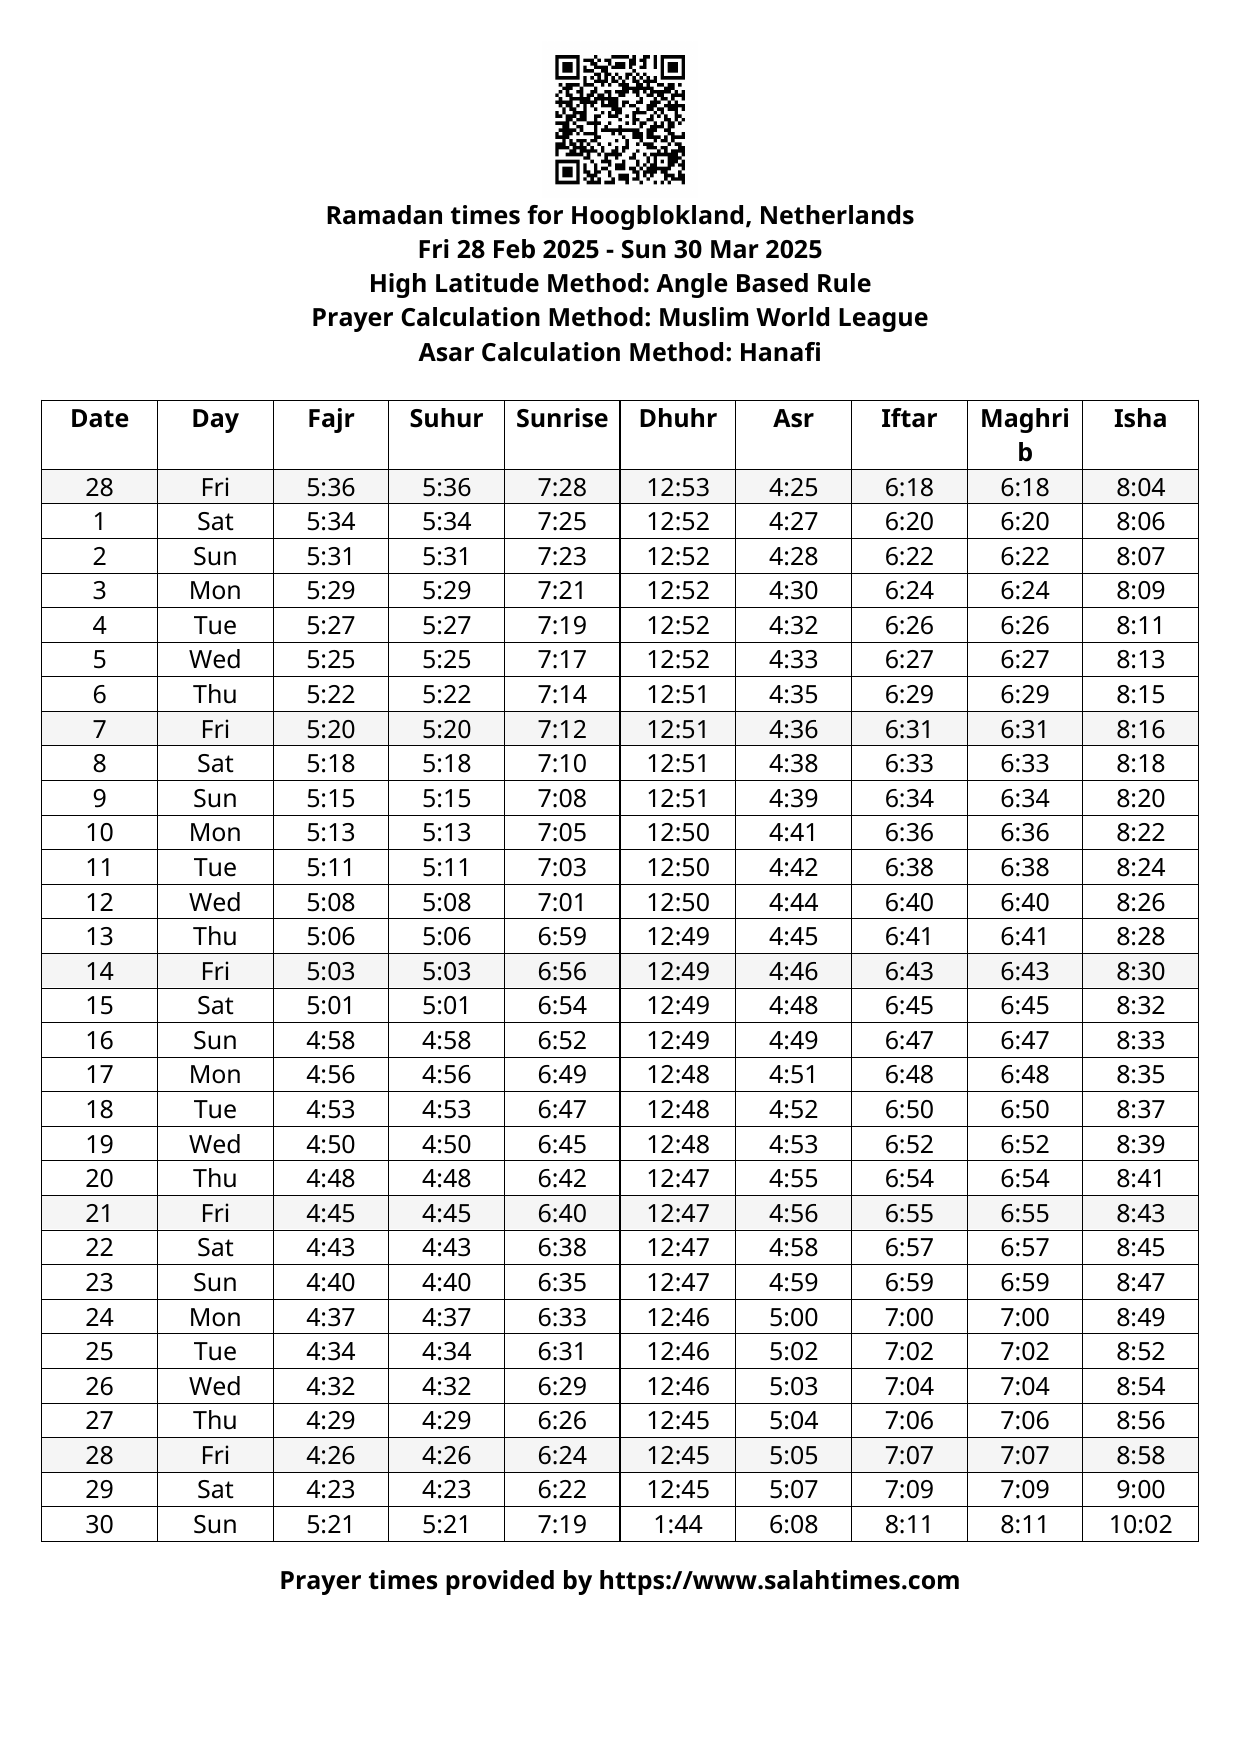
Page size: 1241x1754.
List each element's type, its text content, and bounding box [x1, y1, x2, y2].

table_cell 4:34 [389, 1334, 504, 1368]
text Prayer times provided by https://www.salahtimes.com [42, 1563, 1198, 1597]
table_cell 7:09 [852, 1473, 967, 1506]
table_cell Wed [158, 643, 273, 676]
table_cell 2 [42, 539, 157, 572]
table_cell 7:28 [505, 470, 619, 503]
table_cell 7:25 [505, 504, 619, 538]
table_cell 16 [42, 1023, 157, 1057]
table_cell 12:49 [621, 954, 735, 987]
table_cell 6:31 [852, 712, 967, 745]
table_cell 23 [42, 1265, 157, 1299]
table_cell 4:37 [389, 1300, 504, 1333]
table_cell 6:41 [852, 919, 967, 953]
table_cell Tue [158, 608, 273, 642]
table_cell 6:54 [852, 1161, 967, 1195]
table_cell Tue [158, 1334, 273, 1368]
table_cell 6:26 [968, 608, 1082, 642]
table_cell 4:45 [274, 1196, 388, 1229]
table_cell 5:03 [736, 1369, 851, 1402]
text Ramadan times for Hoogblokland, Netherlands [42, 198, 1198, 232]
table_header Day [158, 401, 273, 469]
table_cell 6:40 [852, 885, 967, 918]
table_cell 12:51 [621, 746, 735, 780]
table_cell 5:13 [274, 816, 388, 849]
table_cell 22 [42, 1231, 157, 1264]
table_cell 5:15 [274, 781, 388, 814]
table_cell 4:23 [389, 1473, 504, 1506]
table_cell 12:47 [621, 1161, 735, 1195]
table_cell 6:20 [852, 504, 967, 538]
table_cell Thu [158, 677, 273, 711]
table_cell 6:40 [968, 885, 1082, 918]
table_cell 6:59 [505, 919, 619, 953]
table_cell 5:11 [274, 850, 388, 884]
table_cell 7:00 [968, 1300, 1082, 1333]
table_cell Sat [158, 746, 273, 780]
table_cell 4:35 [736, 677, 851, 711]
table_cell 8:33 [1083, 1023, 1198, 1057]
table_cell 28 [42, 470, 157, 503]
table_cell 4:28 [736, 539, 851, 572]
table_cell 7:23 [505, 539, 619, 572]
table_cell 6:22 [852, 539, 967, 572]
table_cell 12:52 [621, 608, 735, 642]
table_cell 8:35 [1083, 1058, 1198, 1091]
table_cell 12:46 [621, 1369, 735, 1402]
table_cell 12:47 [621, 1265, 735, 1299]
table_cell 13 [42, 919, 157, 953]
table_header Fajr [274, 401, 388, 469]
table_cell 8:52 [1083, 1334, 1198, 1368]
table_cell 4:29 [274, 1404, 388, 1437]
table_cell 6:47 [852, 1023, 967, 1057]
table_cell 5:07 [736, 1473, 851, 1506]
table_cell 5:06 [274, 919, 388, 953]
table_cell 7:03 [505, 850, 619, 884]
table_cell 4:29 [389, 1404, 504, 1437]
table_cell 4:53 [736, 1127, 851, 1160]
table_cell 7:14 [505, 677, 619, 711]
table_cell 12:50 [621, 850, 735, 884]
table_cell 7:12 [505, 712, 619, 745]
table_cell 7 [42, 712, 157, 745]
table_cell 12:47 [621, 1196, 735, 1229]
table_cell 12:51 [621, 712, 735, 745]
text Fri 28 Feb 2025 - Sun 30 Mar 2025 [42, 232, 1198, 266]
table_cell Sun [158, 1265, 273, 1299]
table_cell 6:31 [505, 1334, 619, 1368]
table_cell 6:29 [968, 677, 1082, 711]
table_cell Sat [158, 989, 273, 1022]
table_cell 6:56 [505, 954, 619, 987]
table_cell 6:36 [852, 816, 967, 849]
table_cell 5:08 [274, 885, 388, 918]
table_cell 8:20 [1083, 781, 1198, 814]
table_cell 4:48 [389, 1161, 504, 1195]
table_cell Wed [158, 1369, 273, 1402]
table_cell 5:01 [389, 989, 504, 1022]
table_cell 6:31 [968, 712, 1082, 745]
table_cell Fri [158, 712, 273, 745]
table_cell 4:27 [736, 504, 851, 538]
table_cell 4:49 [736, 1023, 851, 1057]
table_cell 28 [42, 1438, 157, 1472]
table_cell 8:54 [1083, 1369, 1198, 1402]
table_cell 7:04 [968, 1369, 1082, 1402]
table_cell 6:38 [852, 850, 967, 884]
table_cell 6:42 [505, 1161, 619, 1195]
table_cell 4:43 [389, 1231, 504, 1264]
table_cell 6:38 [505, 1231, 619, 1264]
table_cell 5:31 [389, 539, 504, 572]
table_cell 3 [42, 574, 157, 607]
table_cell 7:21 [505, 574, 619, 607]
table_cell 4:32 [736, 608, 851, 642]
table_cell 5:01 [274, 989, 388, 1022]
table_cell 7:08 [505, 781, 619, 814]
table_cell 7:01 [505, 885, 619, 918]
table_cell 6:35 [505, 1265, 619, 1299]
table_cell 8:28 [1083, 919, 1198, 953]
table_cell 5:15 [389, 781, 504, 814]
table_cell 4:23 [274, 1473, 388, 1506]
table_cell 5:02 [736, 1334, 851, 1368]
table_cell 7:02 [968, 1334, 1082, 1368]
table_cell 8:49 [1083, 1300, 1198, 1333]
text Prayer Calculation Method: Muslim World League [42, 300, 1198, 334]
table_cell Sat [158, 1473, 273, 1506]
table_cell 5:31 [274, 539, 388, 572]
table_header Dhuhr [621, 401, 735, 469]
table_cell Thu [158, 1161, 273, 1195]
table_cell 5:22 [389, 677, 504, 711]
table_cell 27 [42, 1404, 157, 1437]
table_cell 5:11 [389, 850, 504, 884]
table_cell 12:46 [621, 1300, 735, 1333]
table_cell 1:44 [621, 1507, 735, 1541]
table_cell 7:19 [505, 608, 619, 642]
table_cell 6:08 [736, 1507, 851, 1541]
table_cell 12:49 [621, 989, 735, 1022]
table_cell 19 [42, 1127, 157, 1160]
table_cell 8:18 [1083, 746, 1198, 780]
table_cell 6:52 [505, 1023, 619, 1057]
table_cell 4:51 [736, 1058, 851, 1091]
table_cell Fri [158, 954, 273, 987]
table_cell 6:33 [968, 746, 1082, 780]
table_cell 6:22 [505, 1473, 619, 1506]
table_cell 5:06 [389, 919, 504, 953]
table_cell 4:56 [736, 1196, 851, 1229]
table_cell 4:59 [736, 1265, 851, 1299]
table_cell 7:06 [852, 1404, 967, 1437]
table_cell 5:34 [274, 504, 388, 538]
table_cell 12:45 [621, 1404, 735, 1437]
table_cell 5:21 [274, 1507, 388, 1541]
table_cell 1 [42, 504, 157, 538]
table_cell 6:41 [968, 919, 1082, 953]
table_cell 5:36 [389, 470, 504, 503]
table_cell 4:41 [736, 816, 851, 849]
table_cell 8:07 [1083, 539, 1198, 572]
table_cell 8:11 [852, 1507, 967, 1541]
table_cell 6:24 [968, 574, 1082, 607]
table_cell 7:02 [852, 1334, 967, 1368]
table_cell 6:45 [505, 1127, 619, 1160]
table_cell 5:25 [274, 643, 388, 676]
table_cell 8 [42, 746, 157, 780]
table_cell Sun [158, 1023, 273, 1057]
table_cell 7:00 [852, 1300, 967, 1333]
table_cell 6:50 [968, 1092, 1082, 1126]
table_cell 4:33 [736, 643, 851, 676]
table_cell 17 [42, 1058, 157, 1091]
table_cell 8:15 [1083, 677, 1198, 711]
table_cell 14 [42, 954, 157, 987]
table_cell 6:38 [968, 850, 1082, 884]
table_cell 6:48 [968, 1058, 1082, 1091]
table_cell 12:49 [621, 1023, 735, 1057]
table_cell 6:27 [852, 643, 967, 676]
table_cell 21 [42, 1196, 157, 1229]
table_cell 7:19 [505, 1507, 619, 1541]
table_cell 4:26 [274, 1438, 388, 1472]
table_cell 6:18 [852, 470, 967, 503]
table_cell 5:03 [389, 954, 504, 987]
table_cell Mon [158, 816, 273, 849]
table_cell 6:47 [968, 1023, 1082, 1057]
table_cell 5:29 [389, 574, 504, 607]
table_cell 5:03 [274, 954, 388, 987]
table_cell 4:58 [274, 1023, 388, 1057]
table_cell 6:34 [968, 781, 1082, 814]
table_cell 8:45 [1083, 1231, 1198, 1264]
table_cell Fri [158, 1196, 273, 1229]
table_cell 12:45 [621, 1473, 735, 1506]
table_header Iftar [852, 401, 967, 469]
table_cell 6:36 [968, 816, 1082, 849]
table_cell 8:11 [1083, 608, 1198, 642]
table_header Date [42, 401, 157, 469]
table_cell 4:40 [389, 1265, 504, 1299]
table_cell Thu [158, 919, 273, 953]
table_cell Sun [158, 1507, 273, 1541]
table_cell 5:25 [389, 643, 504, 676]
table_cell 5:04 [736, 1404, 851, 1437]
table_cell Sat [158, 504, 273, 538]
table_cell 5:18 [274, 746, 388, 780]
table_cell 7:07 [852, 1438, 967, 1472]
table_cell Wed [158, 885, 273, 918]
table_cell 6:57 [852, 1231, 967, 1264]
table_cell 4:38 [736, 746, 851, 780]
table_cell 6:22 [968, 539, 1082, 572]
table_cell Fri [158, 470, 273, 503]
table_cell 8:30 [1083, 954, 1198, 987]
table_cell 7:17 [505, 643, 619, 676]
table_cell 4:48 [274, 1161, 388, 1195]
table_cell 4:56 [274, 1058, 388, 1091]
table_cell 4:36 [736, 712, 851, 745]
table_cell 8:32 [1083, 989, 1198, 1022]
table_cell 18 [42, 1092, 157, 1126]
table_cell 6:24 [852, 574, 967, 607]
table_cell 12:50 [621, 816, 735, 849]
table_cell 6:45 [968, 989, 1082, 1022]
table_cell 4:32 [274, 1369, 388, 1402]
table_cell 6:52 [852, 1127, 967, 1160]
table_cell 12:50 [621, 885, 735, 918]
table_cell 4:50 [274, 1127, 388, 1160]
table_cell 6:59 [852, 1265, 967, 1299]
text High Latitude Method: Angle Based Rule [42, 266, 1198, 300]
table_cell Tue [158, 1092, 273, 1126]
table_cell 12:45 [621, 1438, 735, 1472]
table_cell 12:53 [621, 470, 735, 503]
table_cell 4:45 [389, 1196, 504, 1229]
table_cell 8:06 [1083, 504, 1198, 538]
table_cell 30 [42, 1507, 157, 1541]
table_cell Mon [158, 574, 273, 607]
table_cell 6:18 [968, 470, 1082, 503]
table_cell 8:47 [1083, 1265, 1198, 1299]
text Asar Calculation Method: Hanafi [42, 334, 1198, 368]
table_cell 10:02 [1083, 1507, 1198, 1541]
table_cell Mon [158, 1058, 273, 1091]
table_cell 5:05 [736, 1438, 851, 1472]
table_cell 5:21 [389, 1507, 504, 1541]
table_cell Tue [158, 850, 273, 884]
table_cell 4:50 [389, 1127, 504, 1160]
table_cell 8:43 [1083, 1196, 1198, 1229]
table_cell 6:55 [852, 1196, 967, 1229]
table_cell 7:09 [968, 1473, 1082, 1506]
table_cell 4:58 [389, 1023, 504, 1057]
table_cell 6:48 [852, 1058, 967, 1091]
table_cell 26 [42, 1369, 157, 1402]
table_cell 9 [42, 781, 157, 814]
table_cell 7:06 [968, 1404, 1082, 1437]
table_cell 12:51 [621, 677, 735, 711]
table_cell 5:00 [736, 1300, 851, 1333]
table_cell 7:05 [505, 816, 619, 849]
table_cell 6:33 [852, 746, 967, 780]
table_cell 4:44 [736, 885, 851, 918]
table_cell 6:29 [505, 1369, 619, 1402]
table_cell 4:48 [736, 989, 851, 1022]
table_cell 8:24 [1083, 850, 1198, 884]
table_cell 4:37 [274, 1300, 388, 1333]
table_cell 6:54 [968, 1161, 1082, 1195]
table_cell 4:40 [274, 1265, 388, 1299]
table_cell 5:27 [389, 608, 504, 642]
table_cell 6:40 [505, 1196, 619, 1229]
table_cell 5:29 [274, 574, 388, 607]
table_cell 12:51 [621, 781, 735, 814]
table_cell 6:33 [505, 1300, 619, 1333]
table_cell 4:39 [736, 781, 851, 814]
table_cell 4:26 [389, 1438, 504, 1472]
table_cell 6:29 [852, 677, 967, 711]
table_cell 6 [42, 677, 157, 711]
table_cell 8:39 [1083, 1127, 1198, 1160]
table_cell 6:26 [505, 1404, 619, 1437]
table_cell 10 [42, 816, 157, 849]
table_cell Wed [158, 1127, 273, 1160]
table_header Isha [1083, 401, 1198, 469]
table_cell 6:49 [505, 1058, 619, 1091]
table_cell 6:55 [968, 1196, 1082, 1229]
table_cell 4 [42, 608, 157, 642]
table_header Maghrib [968, 401, 1082, 469]
table_cell 6:52 [968, 1127, 1082, 1160]
table_cell 29 [42, 1473, 157, 1506]
table_cell Sun [158, 539, 273, 572]
table_cell 6:20 [968, 504, 1082, 538]
table_cell 6:24 [505, 1438, 619, 1472]
table_cell 5:13 [389, 816, 504, 849]
table_cell 8:11 [968, 1507, 1082, 1541]
table_cell 6:59 [968, 1265, 1082, 1299]
table_cell 4:32 [389, 1369, 504, 1402]
table_cell 4:53 [389, 1092, 504, 1126]
table_cell 7:10 [505, 746, 619, 780]
table_cell 8:09 [1083, 574, 1198, 607]
table_cell 4:25 [736, 470, 851, 503]
table_cell 4:53 [274, 1092, 388, 1126]
table_cell 6:27 [968, 643, 1082, 676]
table_cell 5:20 [274, 712, 388, 745]
table_cell 6:26 [852, 608, 967, 642]
table_cell 6:47 [505, 1092, 619, 1126]
table_cell 5:34 [389, 504, 504, 538]
table_cell 4:58 [736, 1231, 851, 1264]
table_cell Mon [158, 1300, 273, 1333]
table_cell 5:22 [274, 677, 388, 711]
table_cell 5:27 [274, 608, 388, 642]
table_cell 6:57 [968, 1231, 1082, 1264]
table_cell 8:22 [1083, 816, 1198, 849]
table_cell 5:08 [389, 885, 504, 918]
table_cell 6:54 [505, 989, 619, 1022]
table_cell 6:43 [852, 954, 967, 987]
table_cell 12:52 [621, 574, 735, 607]
table_cell 4:43 [274, 1231, 388, 1264]
table_cell 7:07 [968, 1438, 1082, 1472]
table_cell Fri [158, 1438, 273, 1472]
picture [542, 41, 699, 198]
table_cell 11 [42, 850, 157, 884]
table_cell Thu [158, 1404, 273, 1437]
table_cell 8:41 [1083, 1161, 1198, 1195]
table_cell 8:37 [1083, 1092, 1198, 1126]
table_cell 12:46 [621, 1334, 735, 1368]
table_cell 7:04 [852, 1369, 967, 1402]
table_cell 4:45 [736, 919, 851, 953]
table_header Asr [736, 401, 851, 469]
table_cell 4:52 [736, 1092, 851, 1126]
table_cell 8:56 [1083, 1404, 1198, 1437]
table_cell 12:47 [621, 1231, 735, 1264]
table_cell 4:30 [736, 574, 851, 607]
table_cell 8:58 [1083, 1438, 1198, 1472]
table_cell 12:48 [621, 1127, 735, 1160]
table_header Suhur [389, 401, 504, 469]
table_cell 8:04 [1083, 470, 1198, 503]
table_cell 5:20 [389, 712, 504, 745]
table_cell 12:52 [621, 643, 735, 676]
table_cell 25 [42, 1334, 157, 1368]
table_cell 6:43 [968, 954, 1082, 987]
table_cell 4:42 [736, 850, 851, 884]
table_cell 4:34 [274, 1334, 388, 1368]
table_cell 24 [42, 1300, 157, 1333]
table_cell 15 [42, 989, 157, 1022]
table_cell 5:18 [389, 746, 504, 780]
table_cell 12:52 [621, 504, 735, 538]
table_cell 6:50 [852, 1092, 967, 1126]
table_cell 8:26 [1083, 885, 1198, 918]
table_cell 6:34 [852, 781, 967, 814]
table_cell 4:56 [389, 1058, 504, 1091]
table_cell 8:13 [1083, 643, 1198, 676]
table_cell 6:45 [852, 989, 967, 1022]
table_cell Sat [158, 1231, 273, 1264]
table_cell 8:16 [1083, 712, 1198, 745]
table_cell 4:55 [736, 1161, 851, 1195]
table_cell 20 [42, 1161, 157, 1195]
table_cell 9:00 [1083, 1473, 1198, 1506]
table_header Sunrise [505, 401, 619, 469]
table_cell 12:48 [621, 1092, 735, 1126]
table_cell 5:36 [274, 470, 388, 503]
table_cell 12 [42, 885, 157, 918]
table_cell 12:48 [621, 1058, 735, 1091]
table_cell Sun [158, 781, 273, 814]
table_cell 12:49 [621, 919, 735, 953]
table_cell 5 [42, 643, 157, 676]
table_cell 4:46 [736, 954, 851, 987]
table_cell 12:52 [621, 539, 735, 572]
